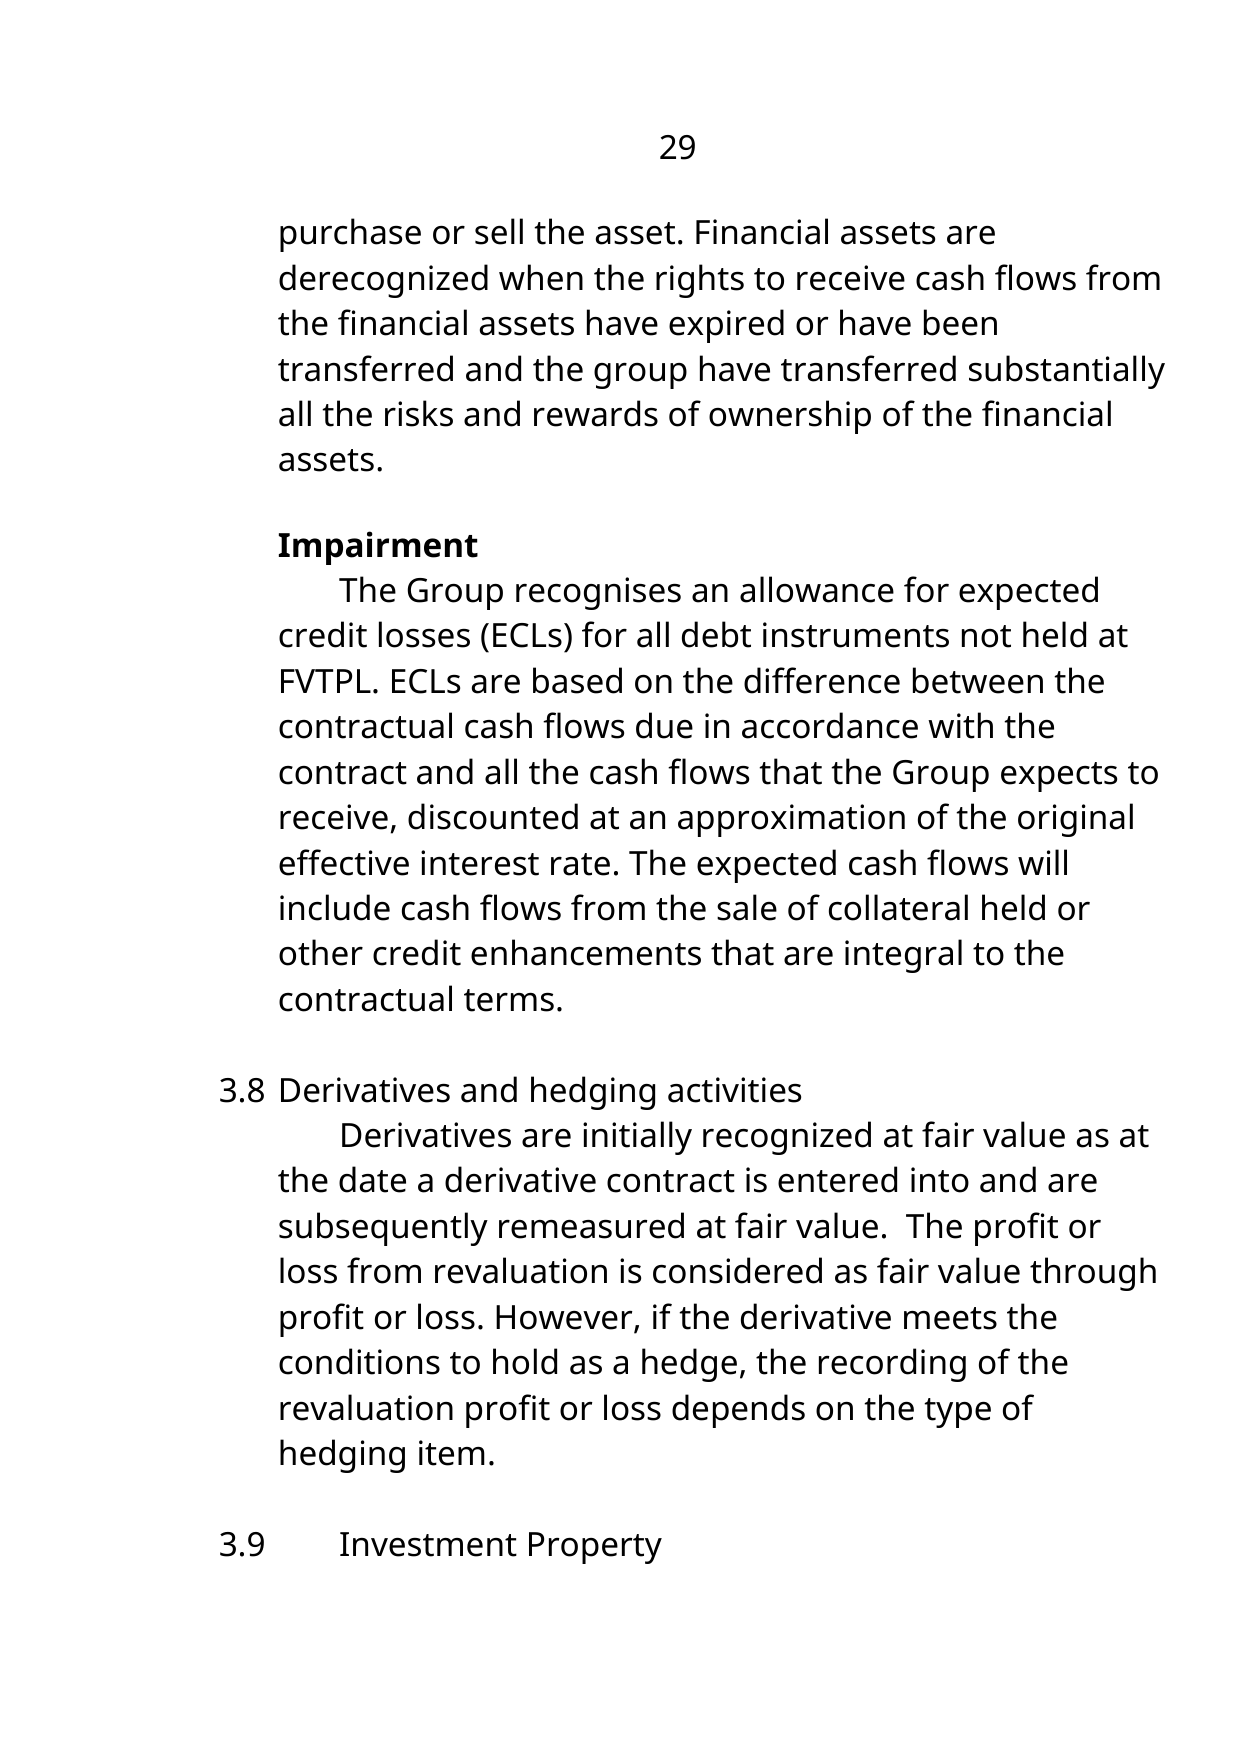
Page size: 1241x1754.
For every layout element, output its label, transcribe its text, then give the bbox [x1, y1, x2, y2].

text Impairment [233, 521, 1163, 567]
text 3.8 Derivatives and hedging activities [189, 1066, 1163, 1112]
text Derivatives are initially recognized at fair value as at the date a derivative contract is entered into and are subsequently remeasured at fair value. The profit or loss from revaluation is considered as fair value through profit or loss. However, if the derivative meets the conditions to hold as a hedge, the recording of the revaluation profit or loss depends on the type of hedging item. [189, 1112, 1166, 1475]
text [189, 209, 1166, 482]
text The Group recognises an allowance for expected credit losses (ECLs) for all debt instruments not held at FVTPL. ECLs are based on the difference between the contractual cash flows due in accordance with the contract and all the cash flows that the Group expects to receive, discounted at an approximation of the original effective interest rate. The expected cash flows will include cash flows from the sale of collateral held or other credit enhancements that are integral to the contractual terms. [189, 567, 1166, 1021]
text 3.9 Investment Property [189, 1521, 1163, 1566]
